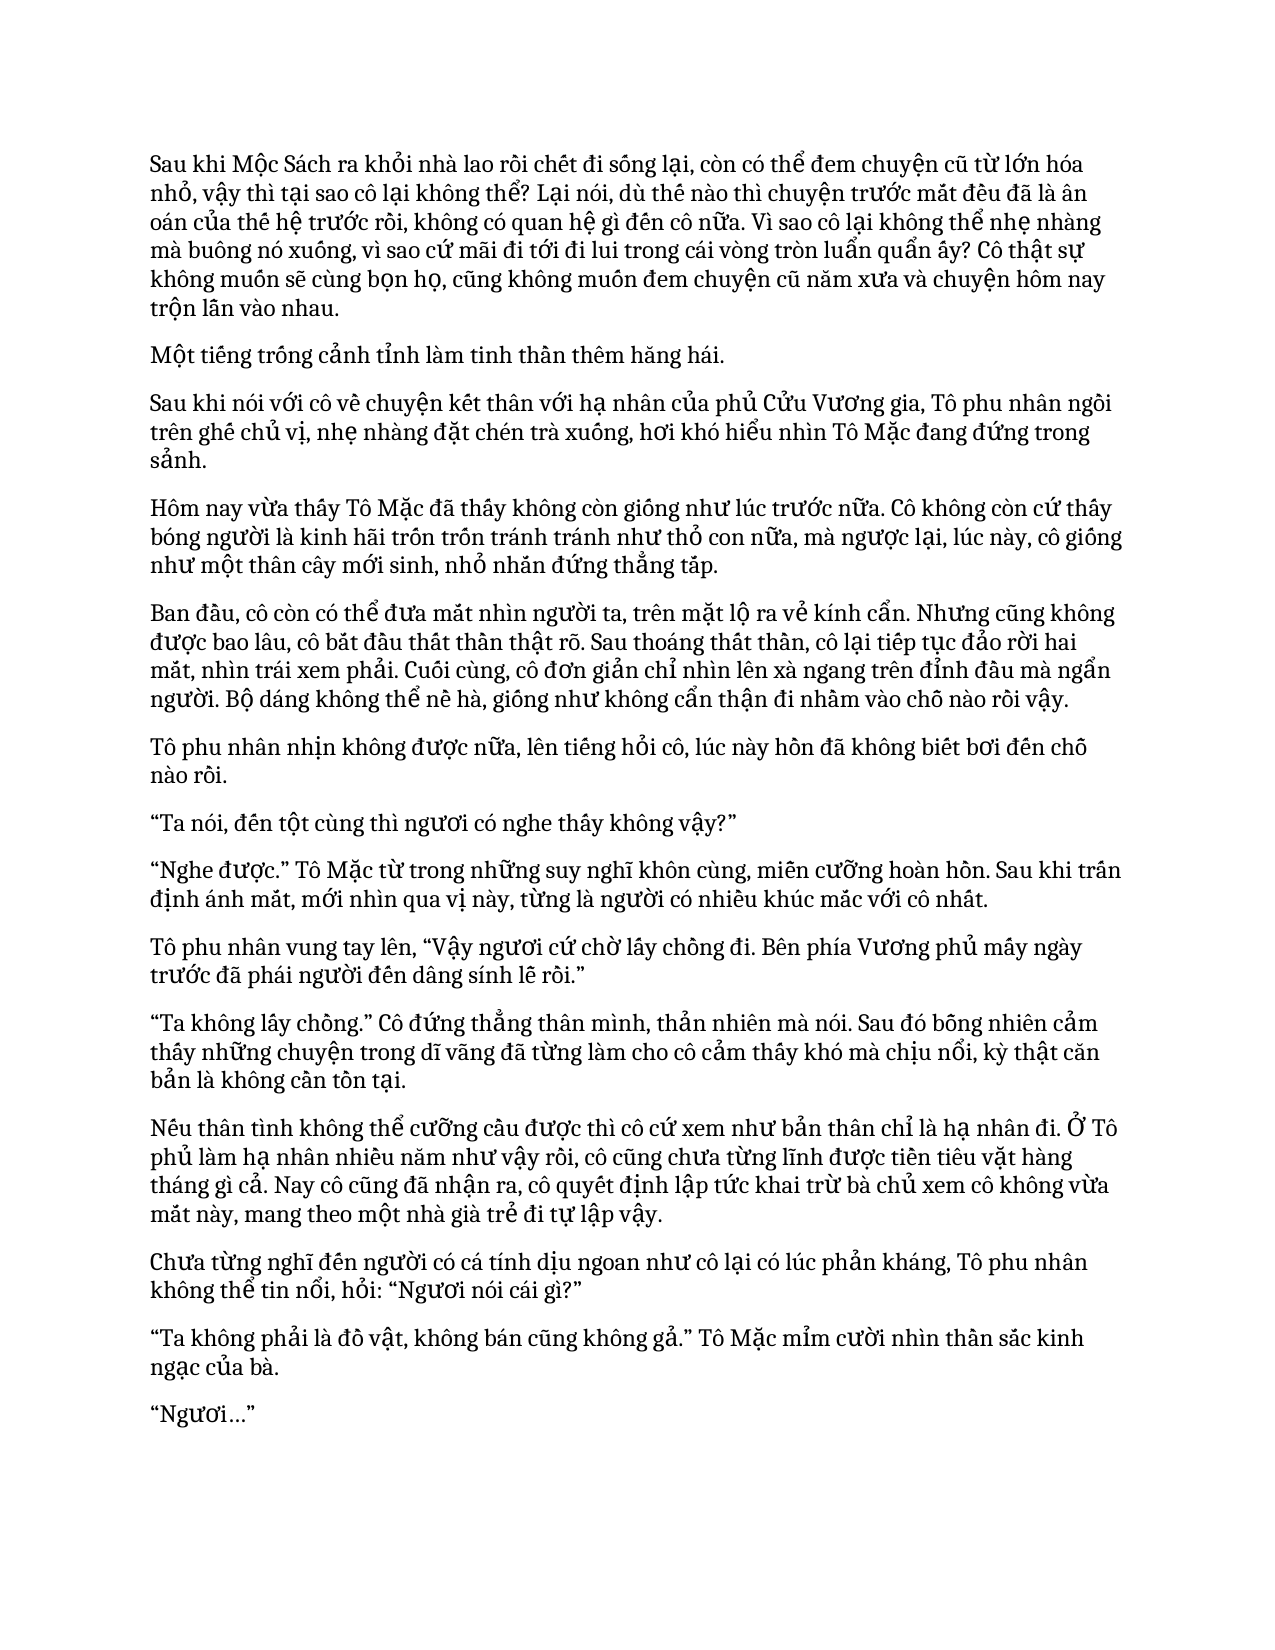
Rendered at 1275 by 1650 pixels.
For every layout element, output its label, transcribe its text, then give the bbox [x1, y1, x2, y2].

text Sau khi Mộc Sách ra khỏi nhà lao rồi chết đi sống lại, còn có thể đem chuyện cũ từ lớn hóa nhỏ, vậy thì tại sao cô lại không thể? Lại nói, dù thế nào thì chuyện trước mắt đều đã là ân oán của thế hệ trước rồi, không có quan hệ gì đến cô nữa. Vì sao cô lại không thể nhẹ nhàng mà buông nó xuống, vì sao cứ mãi đi tới đi lui trong cái vòng tròn luẩn quẩn ấy? Cô thật sự không muốn sẽ cùng bọn họ, cũng không muốn đem chuyện cũ năm xưa và chuyện hôm nay trộn lẫn vào nhau. [150, 150, 1125, 322]
text “Ngươi…” [150, 1400, 1125, 1429]
text “Nghe được.” Tô Mặc từ trong những suy nghĩ khôn cùng, miễn cưỡng hoàn hồn. Sau khi trấn định ánh mắt, mới nhìn qua vị này, từng là người có nhiều khúc mắc với cô nhất. [150, 856, 1125, 914]
text Tô phu nhân nhịn không được nữa, lên tiếng hỏi cô, lúc này hồn đã không biết bơi đến chỗ nào rồi. [150, 732, 1125, 790]
text “Ta nói, đến tột cùng thì ngươi có nghe thấy không vậy?” [150, 809, 1125, 837]
text Ban đầu, cô còn có thể đưa mắt nhìn người ta, trên mặt lộ ra vẻ kính cẩn. Nhưng cũng không được bao lâu, cô bắt đầu thất thần thật rõ. Sau thoáng thất thần, cô lại tiếp tục đảo rời hai mắt, nhìn trái xem phải. Cuối cùng, cô đơn giản chỉ nhìn lên xà ngang trên đỉnh đầu mà ngẩn người. Bộ dáng không thể nề hà, giống như không cẩn thận đi nhầm vào chỗ nào rồi vậy. [150, 599, 1125, 714]
text “Ta không phải là đồ vật, không bán cũng không gả.” Tô Mặc mỉm cười nhìn thần sắc kinh ngạc của bà. [150, 1324, 1125, 1381]
text Chưa từng nghĩ đến người có cá tính dịu ngoan như cô lại có lúc phản kháng, Tô phu nhân không thể tin nổi, hỏi: “Ngươi nói cái gì?” [150, 1247, 1125, 1305]
text Một tiếng trống cảnh tỉnh làm tinh thần thêm hăng hái. [150, 341, 1125, 370]
text Tô phu nhân vung tay lên, “Vậy ngươi cứ chờ lấy chồng đi. Bên phía Vương phủ mấy ngày trước đã phái người đến dâng sính lễ rồi.” [150, 932, 1125, 990]
text Sau khi nói với cô về chuyện kết thân với hạ nhân của phủ Cửu Vương gia, Tô phu nhân ngồi trên ghế chủ vị, nhẹ nhàng đặt chén trà xuống, hơi khó hiểu nhìn Tô Mặc đang đứng trong sảnh. [150, 389, 1125, 475]
text Hôm nay vừa thấy Tô Mặc đã thấy không còn giống như lúc trước nữa. Cô không còn cứ thấy bóng người là kinh hãi trốn trốn tránh tránh như thỏ con nữa, mà ngược lại, lúc này, cô giống như một thân cây mới sinh, nhỏ nhắn đứng thẳng tắp. [150, 494, 1125, 580]
text Nếu thân tình không thể cưỡng cầu được thì cô cứ xem như bản thân chỉ là hạ nhân đi. Ở Tô phủ làm hạ nhân nhiều năm như vậy rồi, cô cũng chưa từng lĩnh được tiền tiêu vặt hàng tháng gì cả. Nay cô cũng đã nhận ra, cô quyết định lập tức khai trừ bà chủ xem cô không vừa mắt này, mang theo một nhà già trẻ đi tự lập vậy. [150, 1114, 1125, 1229]
text “Ta không lấy chồng.” Cô đứng thẳng thân mình, thản nhiên mà nói. Sau đó bỗng nhiên cảm thấy những chuyện trong dĩ vãng đã từng làm cho cô cảm thấy khó mà chịu nổi, kỳ thật căn bản là không cần tồn tại. [150, 1009, 1125, 1095]
